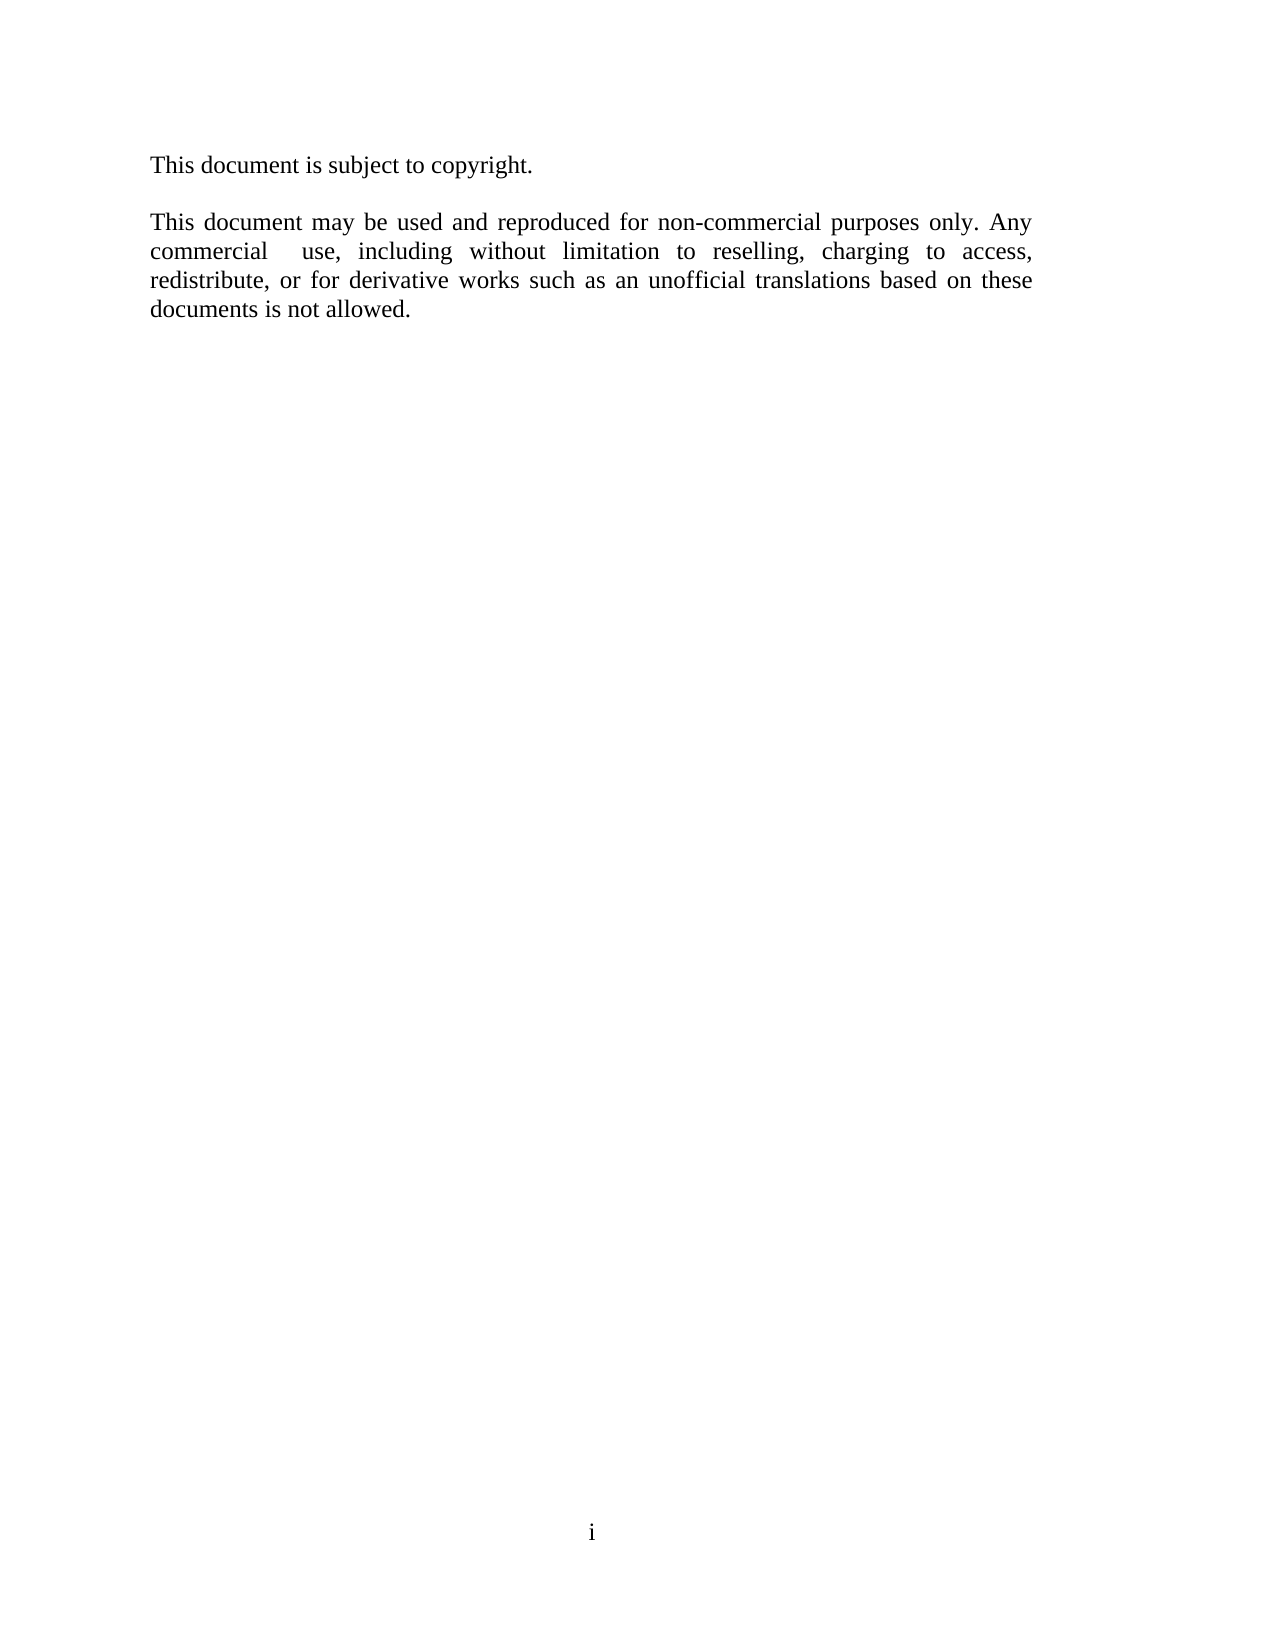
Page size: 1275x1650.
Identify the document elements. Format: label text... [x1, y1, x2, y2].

text This document may be used and reproduced for non-commercial purposes only. Any commercial use, including without limitation to reselling, charging to access, redistribute, or for derivative works such as an unofficial translations based on these documents is not allowed. [150, 207, 1034, 322]
text This document is subject to copyright. [150, 150, 1034, 179]
